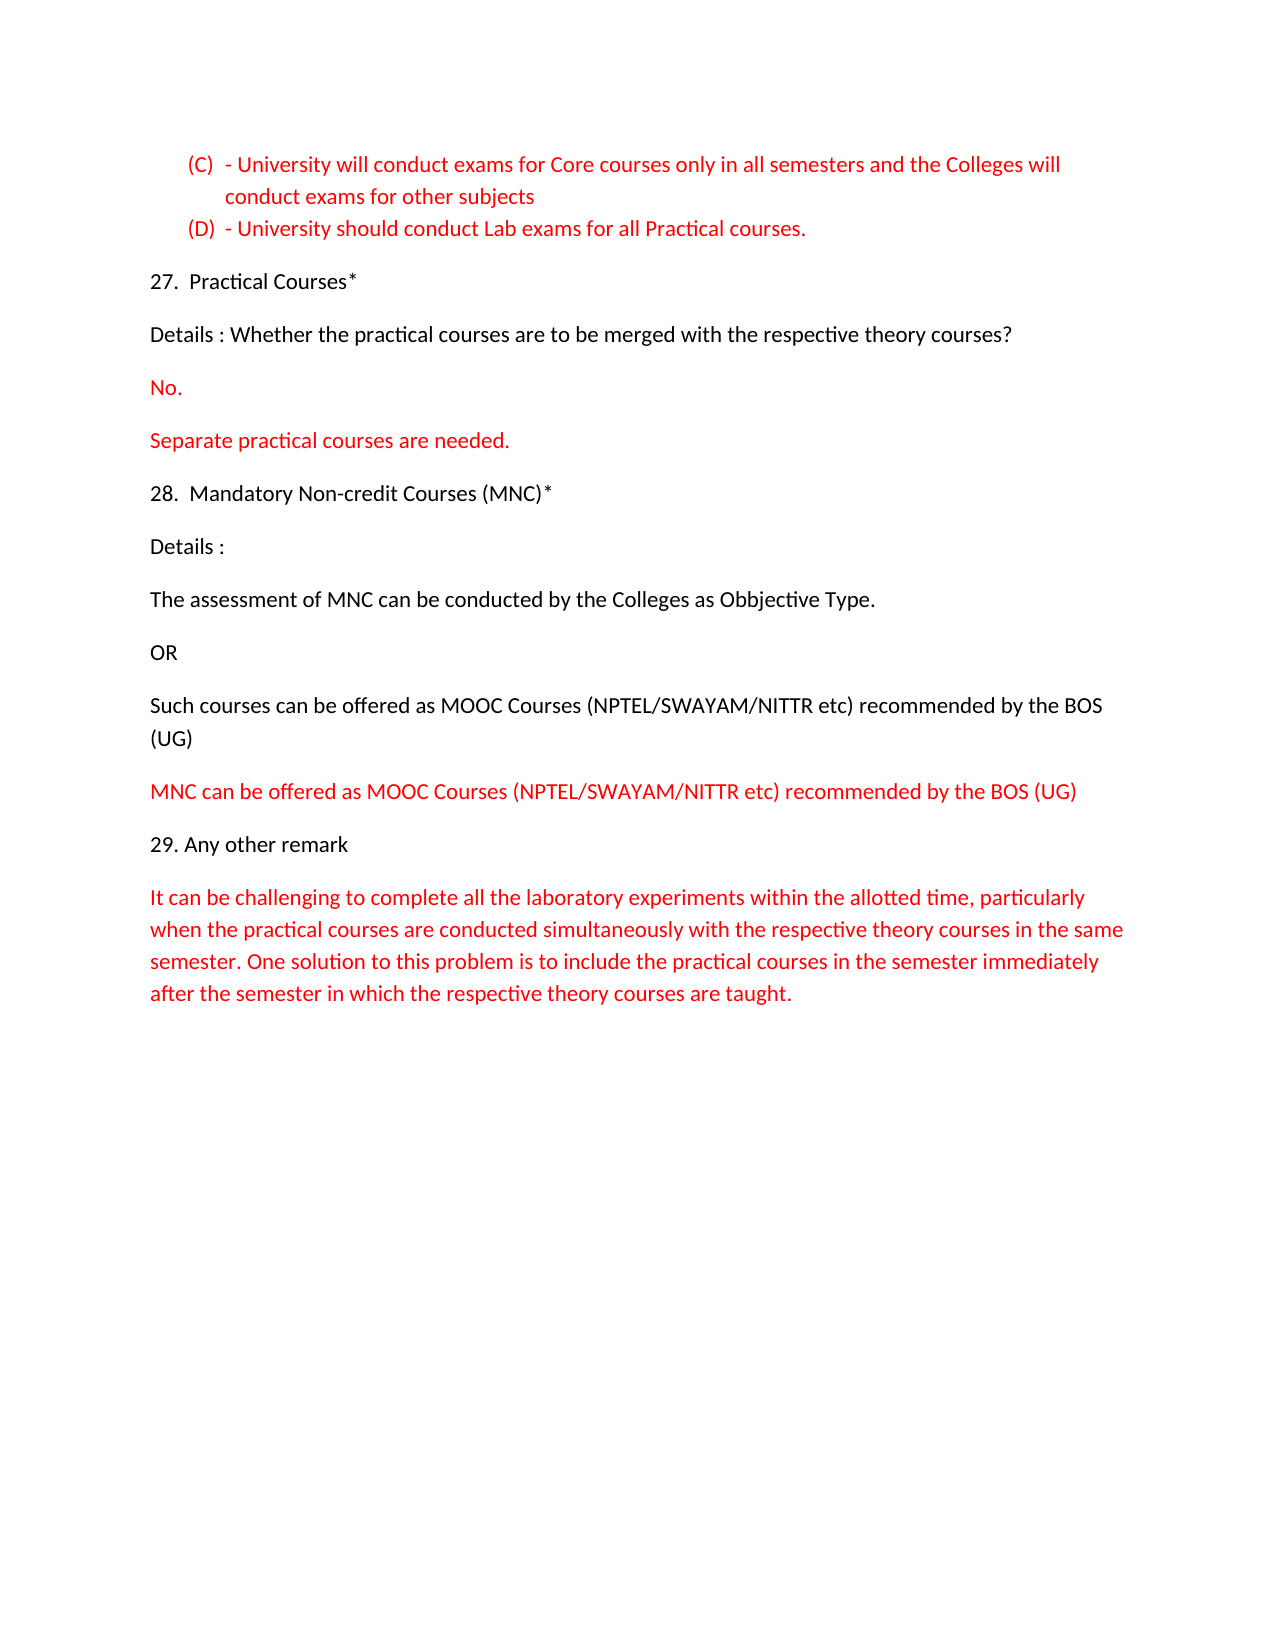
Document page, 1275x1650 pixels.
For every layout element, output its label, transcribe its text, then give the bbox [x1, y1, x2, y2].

list - University should conduct Lab exams for all Practical courses. [187, 214, 1125, 242]
text MNC can be offered as MOOC Courses (NPTEL/SWAYAM/NITTR etc) recommended by the BOS (UG) [150, 777, 1125, 805]
text No. [150, 373, 1125, 401]
text The assessment of MNC can be conducted by the Colleges as Obbjective Type. [150, 586, 1125, 613]
text Such courses can be offered as MOOC Courses (NPTEL/SWAYAM/NITTR etc) recommended by the BOS (UG) [150, 692, 1125, 752]
text 28. Mandatory Non-credit Courses (MNC)* [150, 479, 1125, 507]
text 29. Any other remark [150, 830, 1125, 858]
text Details : [150, 532, 1125, 561]
list - University will conduct exams for Core courses only in all semesters and the Colleges will conduct exams for other subjects [187, 150, 1125, 210]
text OR [150, 638, 1125, 667]
text It can be challenging to complete all the laboratory experiments within the allotted time, particularly when the practical courses are conducted simultaneously with the respective theory courses in the same semester. One solution to this problem is to include the practical courses in the semester immediately after the semester in which the respective theory courses are taught. [150, 883, 1125, 1007]
text 27. Practical Courses* [150, 267, 1125, 295]
text Details : Whether the practical courses are to be merged with the respective theory courses? [150, 320, 1125, 348]
text Separate practical courses are needed. [150, 426, 1125, 454]
